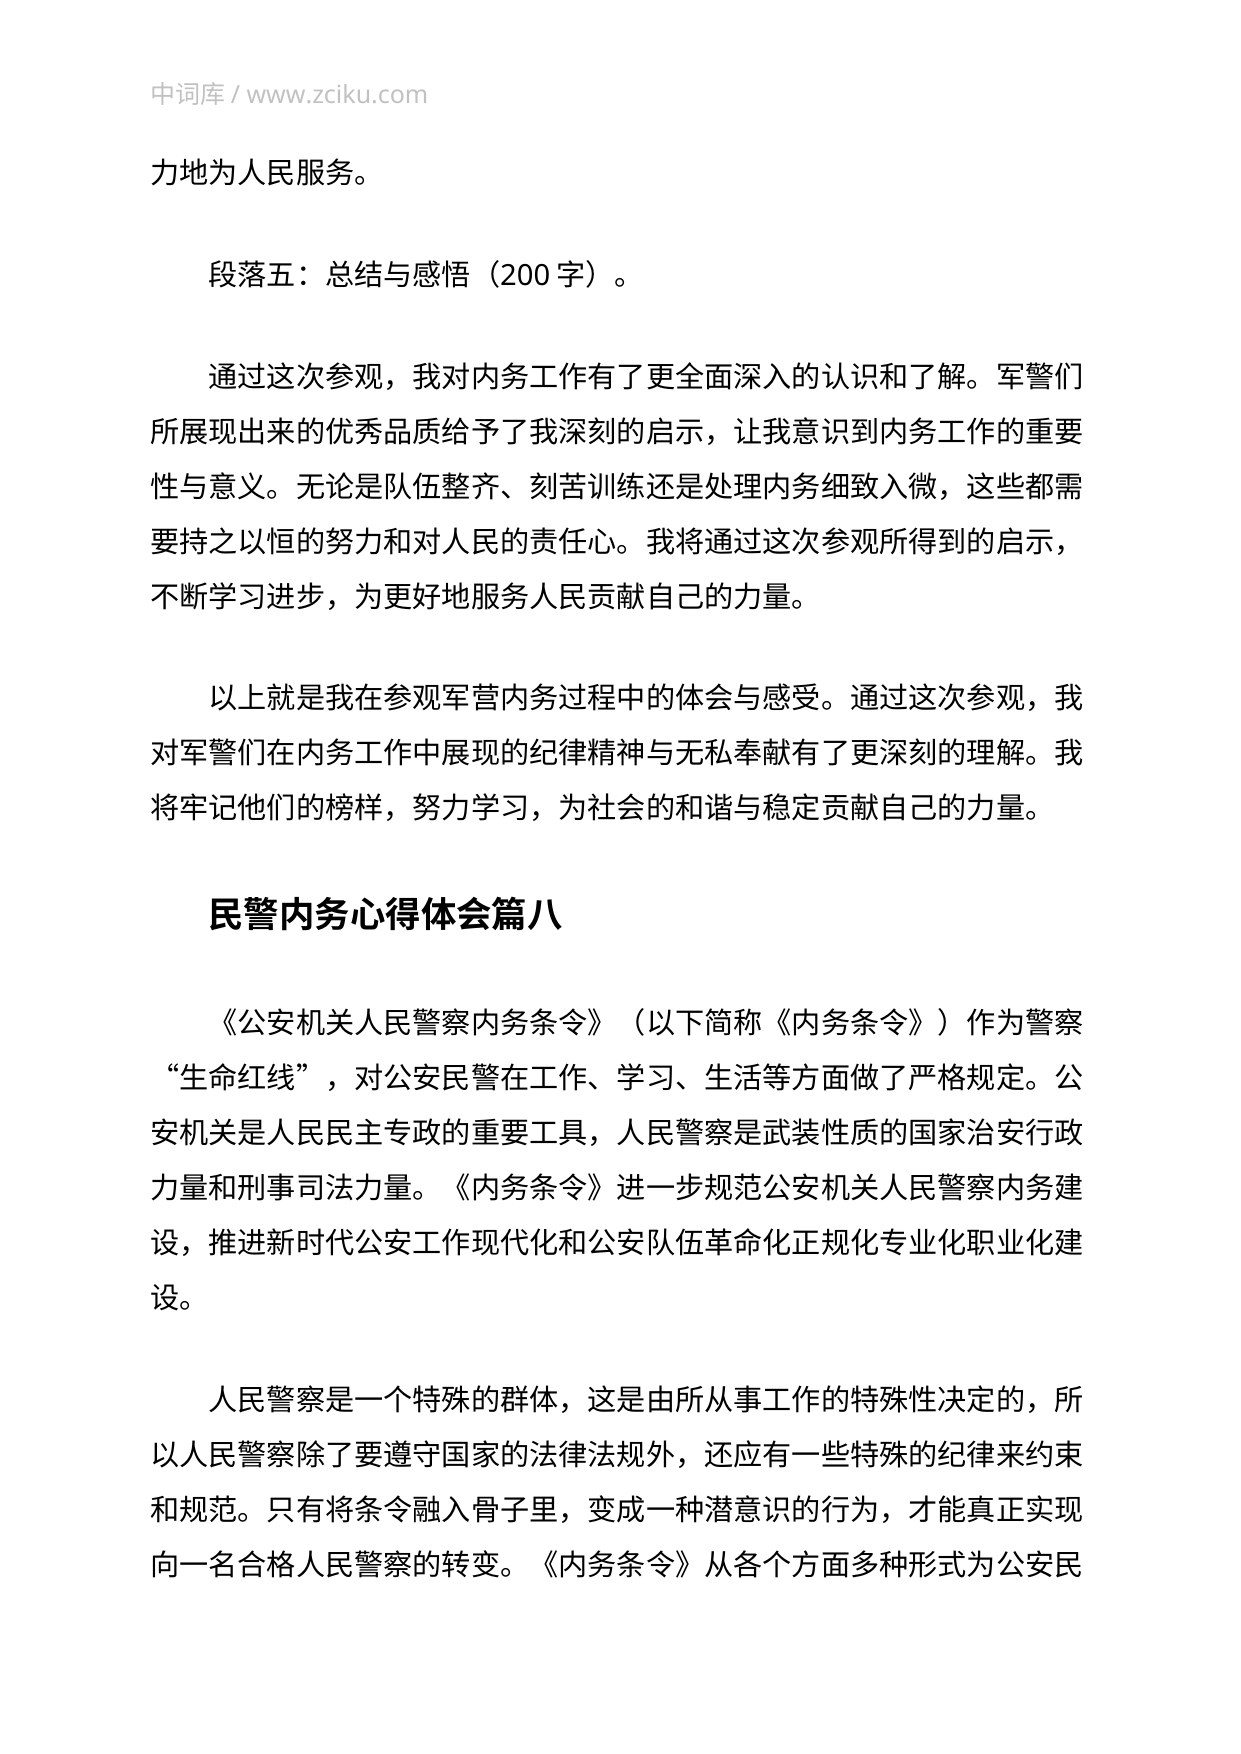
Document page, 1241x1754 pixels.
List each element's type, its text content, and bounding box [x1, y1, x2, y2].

text 《公安机关人民警察内务条令》（以下简称《内务条令》）作为警察“生命红线”，对公安民警在工作、学习、生活等方面做了严格规定。公安机关是人民民主专政的重要工具，人民警察是武装性质的国家治安行政力量和刑事司法力量。《内务条令》进一步规范公安机关人民警察内务建设，推进新时代公安工作现代化和公安队伍革命化正规化专业化职业化建设。 [150, 1000, 1090, 1317]
text 民警内务心得体会篇八 [150, 887, 1090, 938]
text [150, 1376, 1090, 1583]
text 段落五：总结与感悟（200字）。 [150, 252, 1090, 294]
text 通过这次参观，我对内务工作有了更全面深入的认识和了解。军警们所展现出来的优秀品质给予了我深刻的启示，让我意识到内务工作的重要性与意义。无论是队伍整齐、刻苦训练还是处理内务细致入微，这些都需要持之以恒的努力和对人民的责任心。我将通过这次参观所得到的启示，不断学习进步，为更好地服务人民贡献自己的力量。 [150, 354, 1090, 616]
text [150, 150, 1090, 192]
text 以上就是我在参观军营内务过程中的体会与感受。通过这次参观，我对军警们在内务工作中展现的纪律精神与无私奉献有了更深刻的理解。我将牢记他们的榜样，努力学习，为社会的和谐与稳定贡献自己的力量。 [150, 675, 1090, 827]
